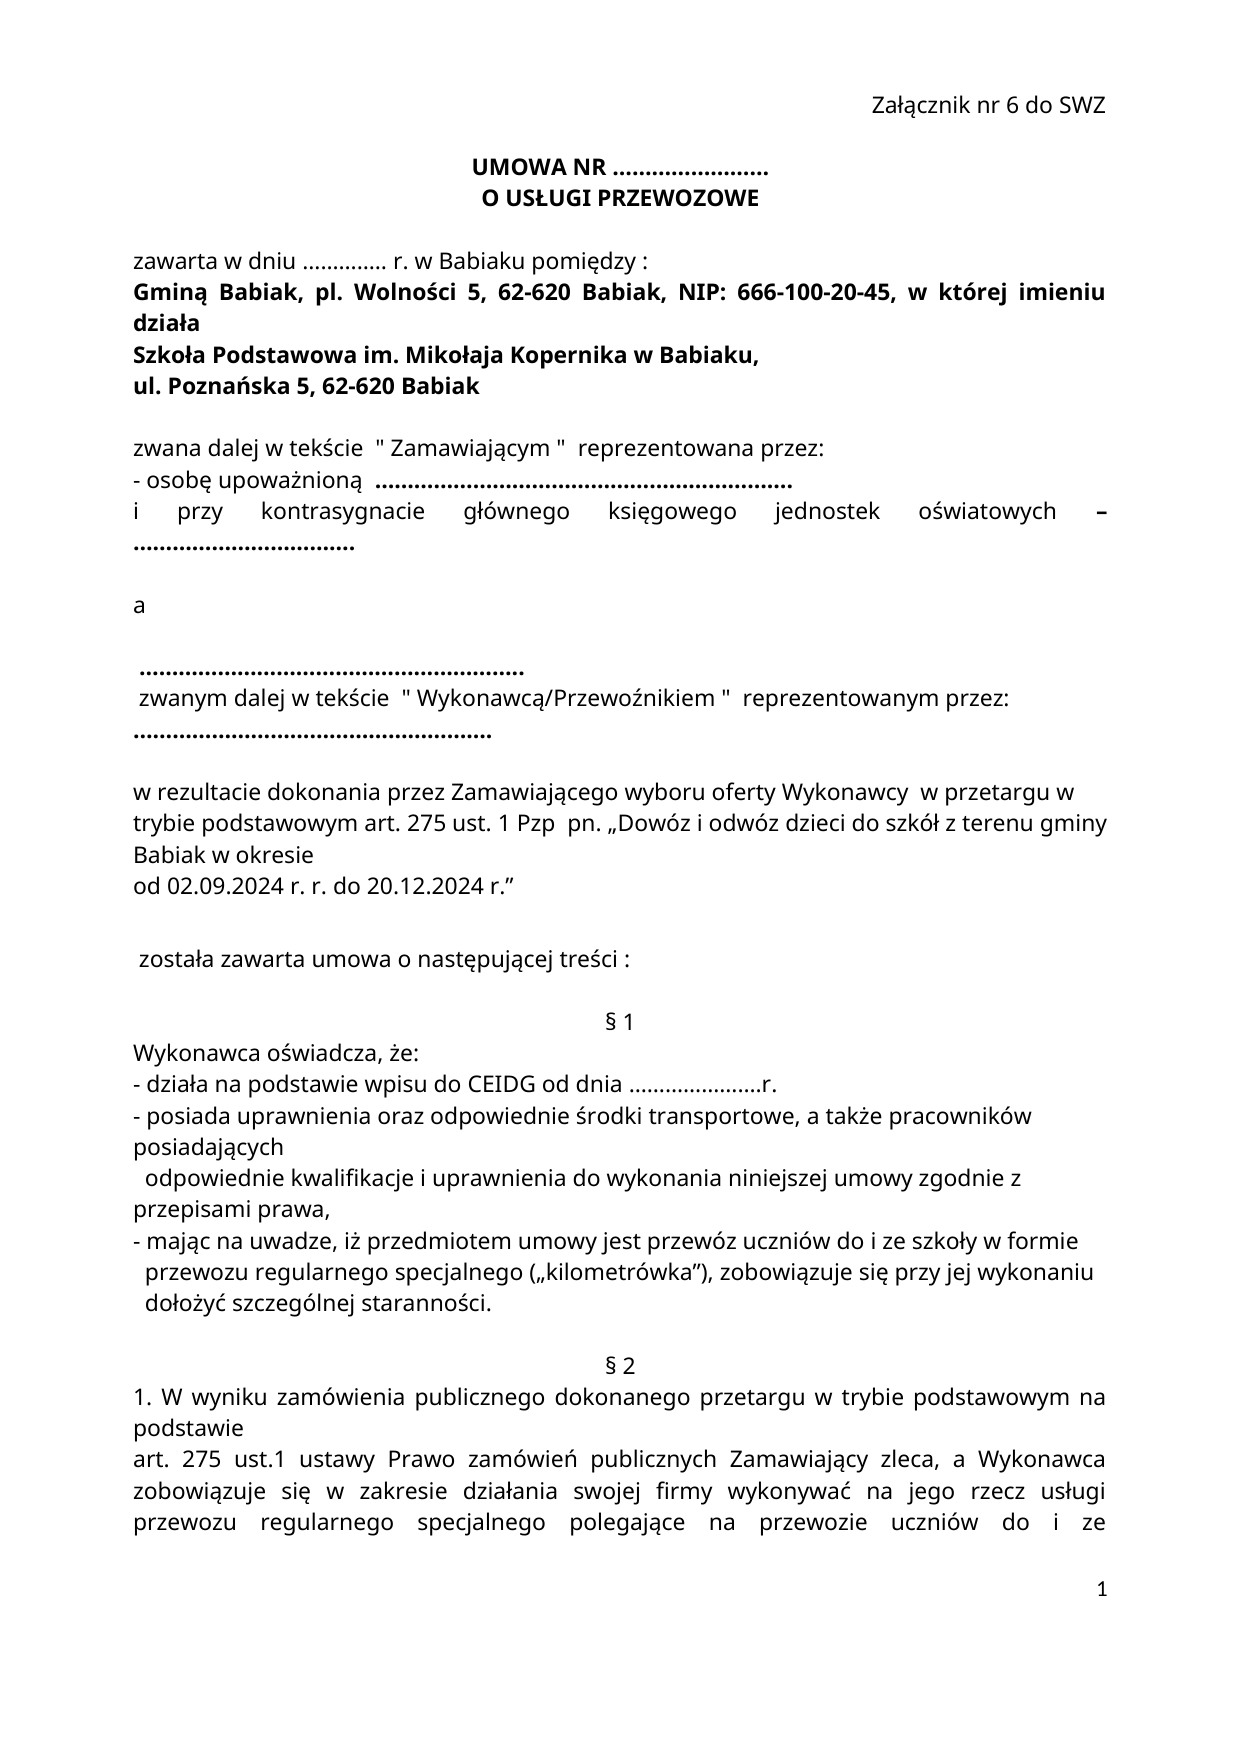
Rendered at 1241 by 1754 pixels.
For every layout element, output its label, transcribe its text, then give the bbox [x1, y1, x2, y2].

text a [133, 589, 1107, 620]
text Wykonawca oświadcza, że: [133, 1037, 1107, 1068]
text - posiada uprawnienia oraz odpowiednie środki transportowe, a także pracowników posiadających odpowiednie kwalifikacje i uprawnienia do wykonania niniejszej umowy zgodnie z przepisami prawa, [133, 1099, 1107, 1224]
title w rezultacie dokonania przez Zamawiającego wyboru oferty Wykonawcy w przetargu w trybie podstawowym art. 275 ust. 1 Pzp pn. „Dowóz i odwóz dzieci do szkół z terenu gminy Babiak w okresie od 02.09.2024 r. r. do 20.12.2024 r.” [133, 776, 1107, 901]
text O USŁUGI PRZEWOZOWE [133, 182, 1107, 214]
text § 1 [133, 1006, 1107, 1037]
text zawarta w dniu ………….. r. w Babiaku pomiędzy : [133, 245, 1107, 276]
text - osobę upoważnioną ………………………………………………………. [133, 464, 1107, 495]
text przewozu regularnego specjalnego („kilometrówka”), zobowiązuje się przy jej wykonaniu [133, 1256, 1107, 1287]
text została zawarta umowa o następującej treści : [133, 943, 1107, 974]
text ul. Poznańska 5, 62-620 Babiak [133, 370, 1107, 401]
text ………………………………………………. [133, 714, 1107, 745]
text zwana dalej w tekście " Zamawiającym " reprezentowana przez: [133, 432, 1107, 464]
text - mając na uwadze, iż przedmiotem umowy jest przewóz uczniów do i ze szkoły w formie [133, 1224, 1107, 1256]
text UMOWA NR …………………… [133, 151, 1107, 182]
text ………………………………………………….. [133, 651, 1107, 682]
text - działa na podstawie wpisu do CEIDG od dnia ………………….r. [133, 1068, 1107, 1099]
text Gminą Babiak, pl. Wolności 5, 62-620 Babiak, NIP: 666-100-20-45, w której imieniu działa Szkoła Podstawowa im. Mikołaja Kopernika w Babiaku, [133, 276, 1107, 370]
text § 2 [133, 1349, 1107, 1381]
text dołożyć szczególnej staranności. [133, 1287, 1107, 1318]
text i przy kontrasygnacie głównego księgowego jednostek oświatowych – ……………………………. [133, 495, 1107, 557]
text Załącznik nr 6 do SWZ [797, 89, 1107, 120]
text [133, 1381, 1107, 1537]
text zwanym dalej w tekście " Wykonawcą/Przewoźnikiem " reprezentowanym przez: [133, 682, 1107, 714]
